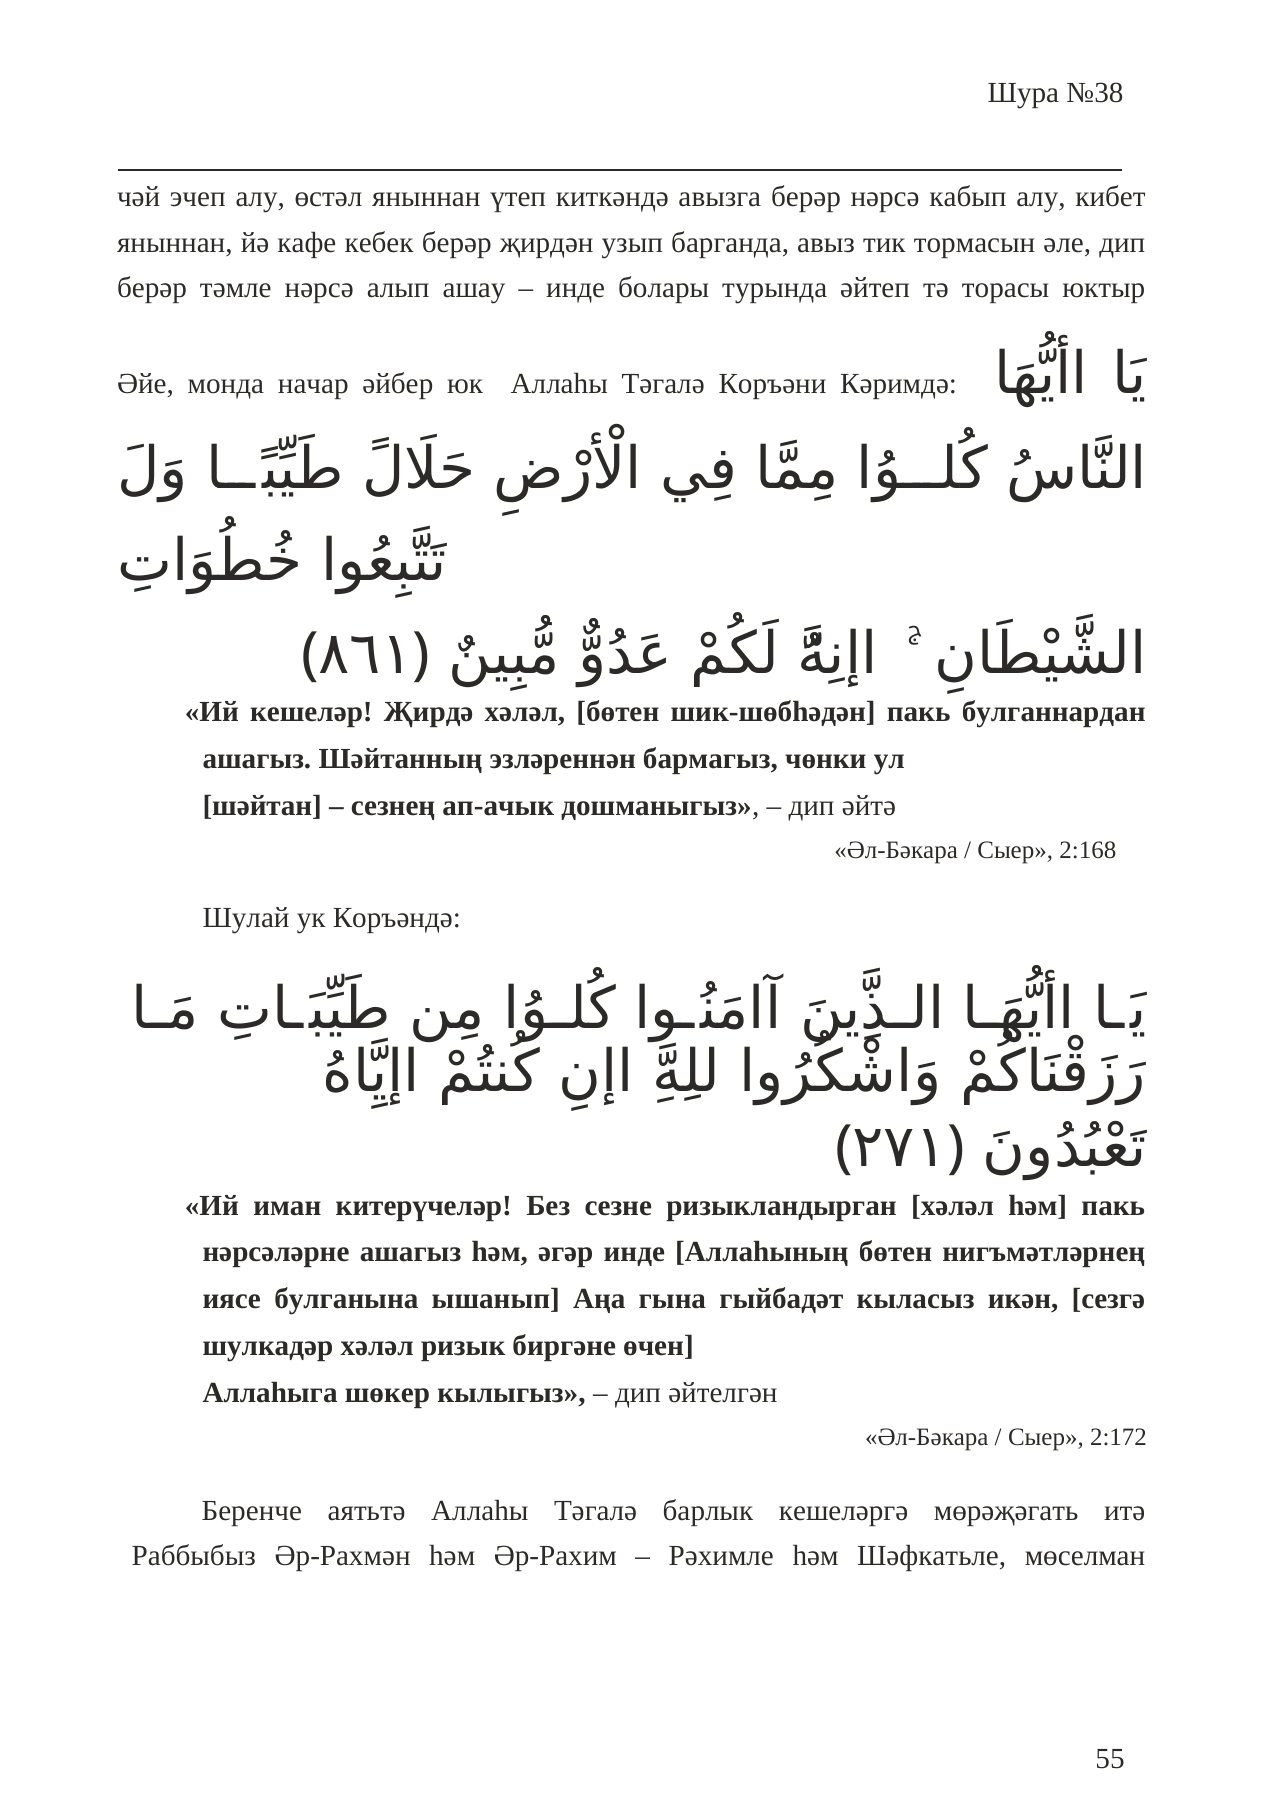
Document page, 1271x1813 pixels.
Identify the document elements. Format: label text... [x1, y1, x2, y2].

text «Ий иман китерүчеләр! Без сезне ризыкландырган [хәләл һәм] пакь нәрсәләрне ашагыз һәм, әгәр инде [Аллаһының бөтен нигъмәтләрнең иясе булганына ышанып] Аңа гына гыйбадәт кыласыз икән, [сезгә шулкадәр хәләл ризык биргәне өчен] [184, 1188, 1146, 1362]
text يَا اأيُّهَا الذَِّينَ آامَنُوا كُلوُا مِن طَيِّبَاتِ مَا رَزَقْنَاكُمْ وَاشْكُرُوا للِهَِّ اإنِ كُنتُمْ اإيَِّاهُ [130, 977, 1147, 1105]
text «Ий кешеләр! Җирдә хәләл, [бөтен шик-шөбһәдән] пакь булганнардан ашагыз. Шәйтанның эзләреннән бармагыз, чөнки ул [184, 694, 1146, 775]
text الشَّيْطَانِ ۚ اإنِهَُّ لَكُمْ عَدُوٌّ مُّبِينٌ ﴿٨٦١﴾ [117, 619, 1147, 687]
text Аллаһыга шөкер кылыгыз», – дип әйтелгән [202, 1376, 1146, 1409]
text «Әл-Бәкара / Сыер», 2:168 Шулай ук Коръәндә: [202, 835, 1140, 934]
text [131, 1493, 1146, 1572]
text [шәйтан] – сезнең ап-ачык дошманыгыз», – дип әйтә [202, 788, 1146, 822]
text تَعْبُدُونَ ﴿٢٧١﴾ [117, 1113, 1147, 1181]
text «Әл-Бәкара / Сыер», 2:172 [117, 1422, 1147, 1451]
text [117, 179, 1146, 594]
